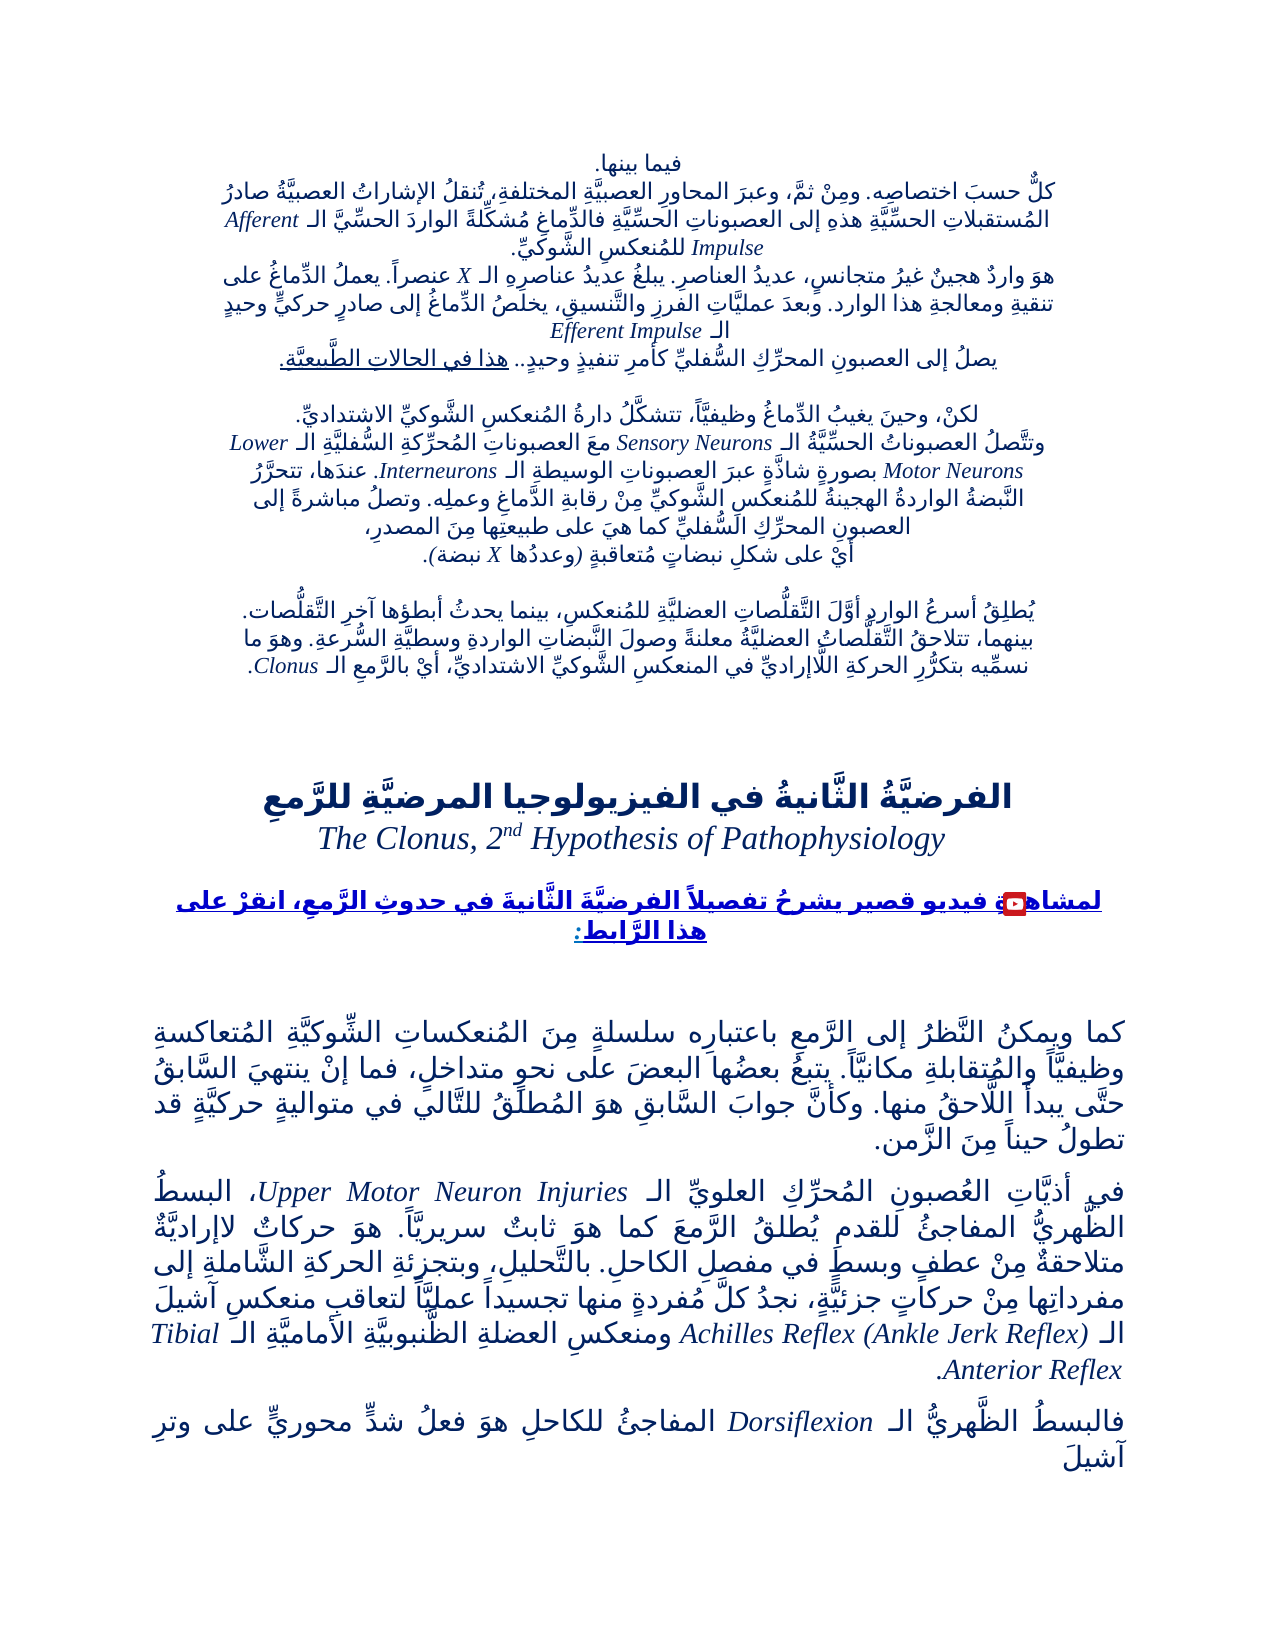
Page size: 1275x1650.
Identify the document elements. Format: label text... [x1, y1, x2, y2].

text في أذيَّاتِ العُصبونِ المُحرِّكِ العلويِّ الـ Upper Motor Neuron Injuries، البسطُ الظَّهريُّ المفاجئُ للقدمِ يُطلقُ الرَّمعَ كما هوَ ثابتٌ سريريَّاً. هوَ حركاتٌ لاإراديَّةٌ متلاحقةٌ مِنْ عطفٍ وبسطٍ في مفصلِ الكاحلِ. بالتَّحليلِ، وبتجزئةِ الحركةِ الشَّاملةِ إلى مفرداتِها مِنْ حركاتٍ جزئيَّةٍ، نجدُ كلَّ مُفردةٍ منها تجسيداً عمليَّاً لتعاقبِ منعكسِ آشيلَ الـ Achilles Reflex (Ankle Jerk Reflex) ومنعكسِ العضلةِ الظَّنبوبيَّةِ الأماميَّةِ الـ Tibial Anterior Reflex. [150, 1174, 1125, 1386]
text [150, 1404, 1125, 1473]
picture [1003, 892, 1027, 916]
text الفرضيَّةُ الثَّانيةُ في الفيزيولوجيا المرضيَّةِ للرَّمعِ The Clonus, 2nd Hypothesis of Pathophysiology لمشاهدةِ فيديو قصير يشرحُ تفصيلاً الفرضيَّةَ الثَّانيةَ في حدوثِ الرَّمعِ، انقرْ على هذا الرَّابط: [150, 777, 1125, 945]
text كما ويمكنُ النَّظرُ إلى الرَّمعِ باعتبارِه سلسلةٍ مِنَ المُنعكساتِ الشِّوكيَّةِ المُتعاكسةِ وظيفيَّاً والمُتقابلةِ مكانيَّاً. يتبعُ بعضُها البعضَ على نحوٍ متداخلٍ، فما إنْ ينتهيَ السَّابقُ حتَّى يبدأَ اللَّاحقُ منها. وكأنَّ جوابَ السَّابقِ هوَ المُطلقُ للتَّالي في متواليةٍ حركيَّةٍ قد تطولُ حيناً مِنَ الزَّمن. [150, 1016, 1125, 1156]
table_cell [205, 150, 1069, 680]
